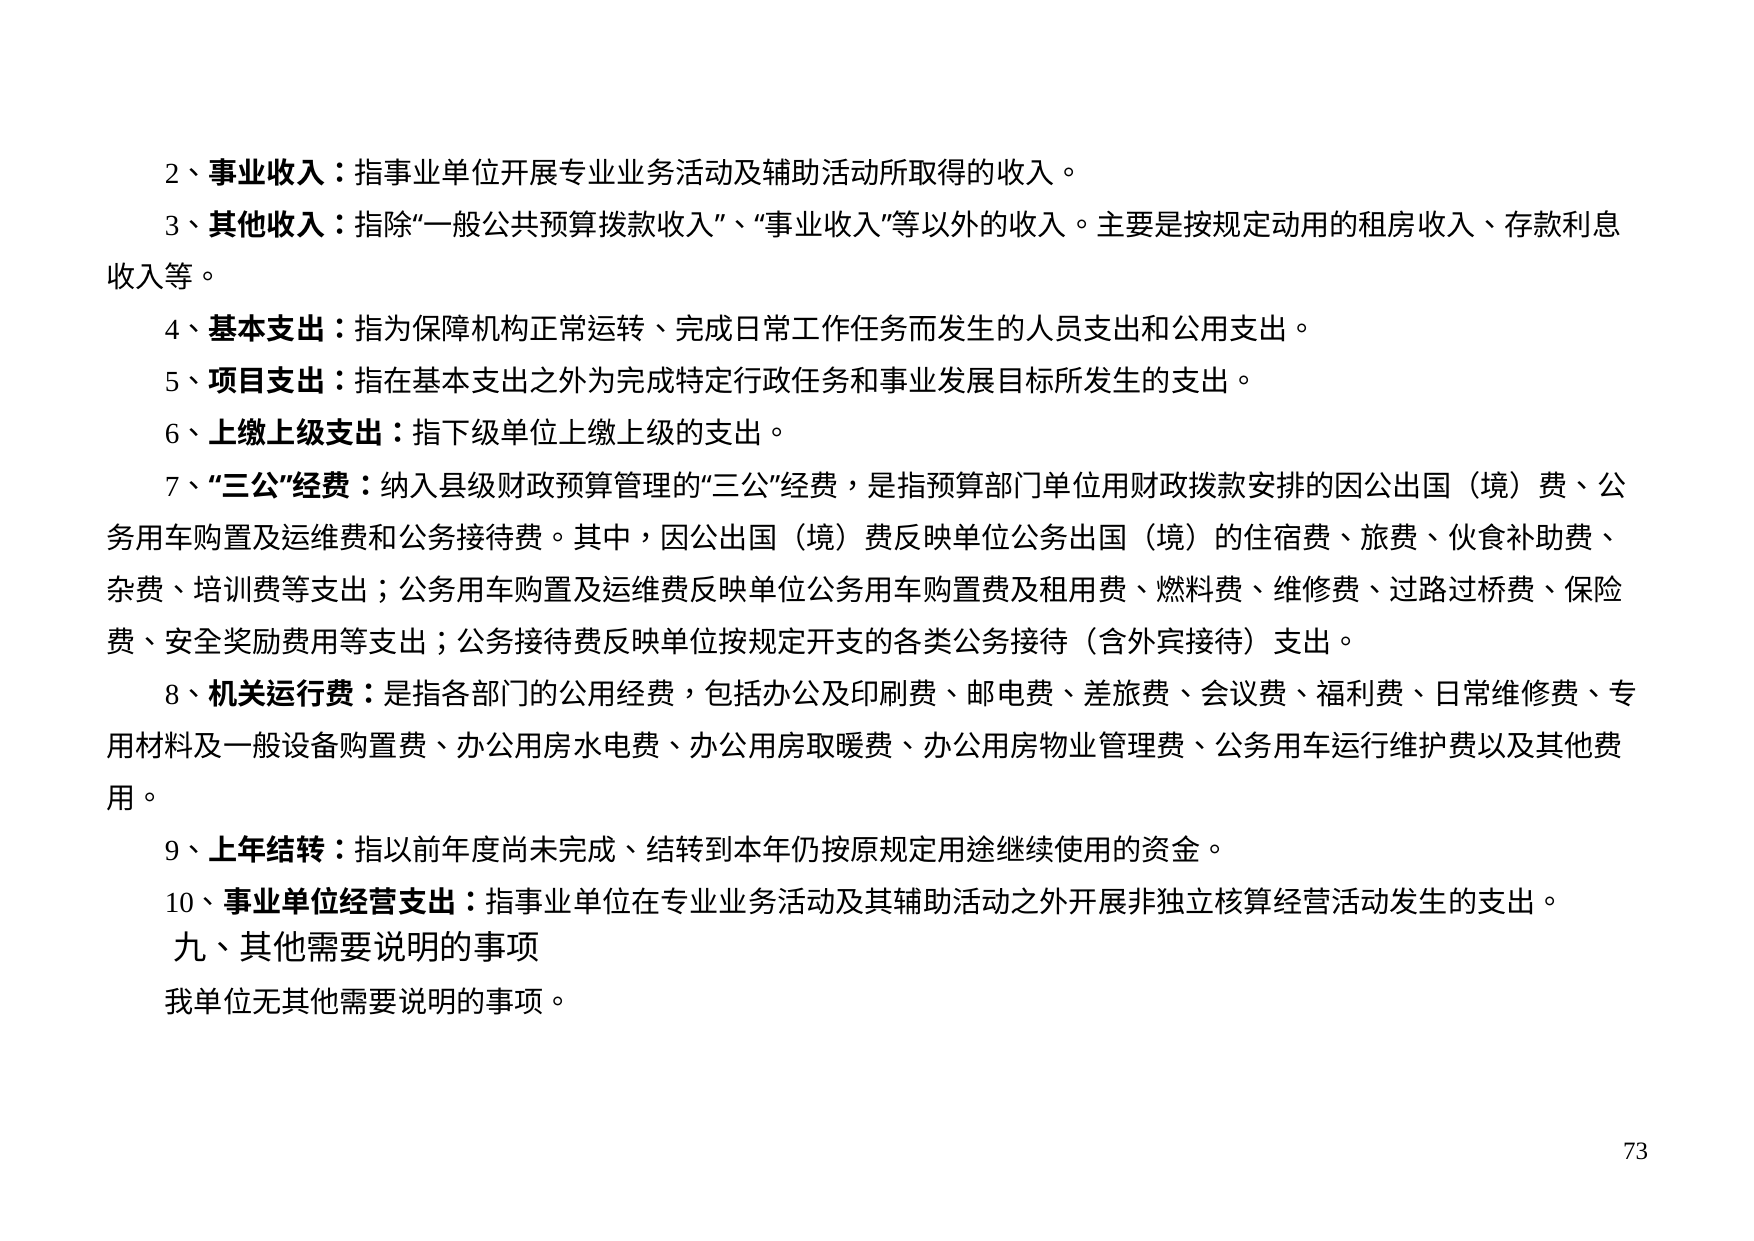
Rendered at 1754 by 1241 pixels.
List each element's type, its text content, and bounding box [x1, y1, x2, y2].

text 2、事业收入：指事业单位开展专业业务活动及辅助活动所取得的收入。 [106, 142, 1648, 194]
text 九、其他需要说明的事项 [106, 924, 1648, 969]
text 10、事业单位经营支出：指事业单位在专业业务活动及其辅助活动之外开展非独立核算经营活动发生的支出。 [106, 871, 1648, 923]
text 5、项目支出：指在基本支出之外为完成特定行政任务和事业发展目标所发生的支出。 [106, 350, 1648, 402]
text 3、其他收入：指除“一般公共预算拨款收入”、“事业收入”等以外的收入。主要是按规定动用的租房收入、存款利息收入等。 [106, 194, 1648, 298]
text 8、机关运行费：是指各部门的公用经费，包括办公及印刷费、邮电费、差旅费、会议费、福利费、日常维修费、专用材料及一般设备购置费、办公用房水电费、办公用房取暖费、办公用房物业管理费、公务用车运行维护费以及其他费用。 [106, 663, 1648, 819]
text 7、“三公”经费：纳入县级财政预算管理的“三公”经费，是指预算部门单位用财政拨款安排的因公出国（境）费、公务用车购置及运维费和公务接待费。其中，因公出国（境）费反映单位公务出国（境）的住宿费、旅费、伙食补助费、杂费、培训费等支出；公务用车购置及运维费反映单位公务用车购置费及租用费、燃料费、维修费、过路过桥费、保险费、安全奖励费用等支出；公务接待费反映单位按规定开支的各类公务接待（含外宾接待）支出。 [106, 454, 1648, 663]
text 4、基本支出：指为保障机构正常运转、完成日常工作任务而发生的人员支出和公用支出。 [106, 298, 1648, 350]
text 6、上缴上级支出：指下级单位上缴上级的支出。 [106, 402, 1648, 454]
text 我单位无其他需要说明的事项。 [106, 971, 1648, 1023]
text 9、上年结转：指以前年度尚未完成、结转到本年仍按原规定用途继续使用的资金。 [106, 819, 1648, 871]
